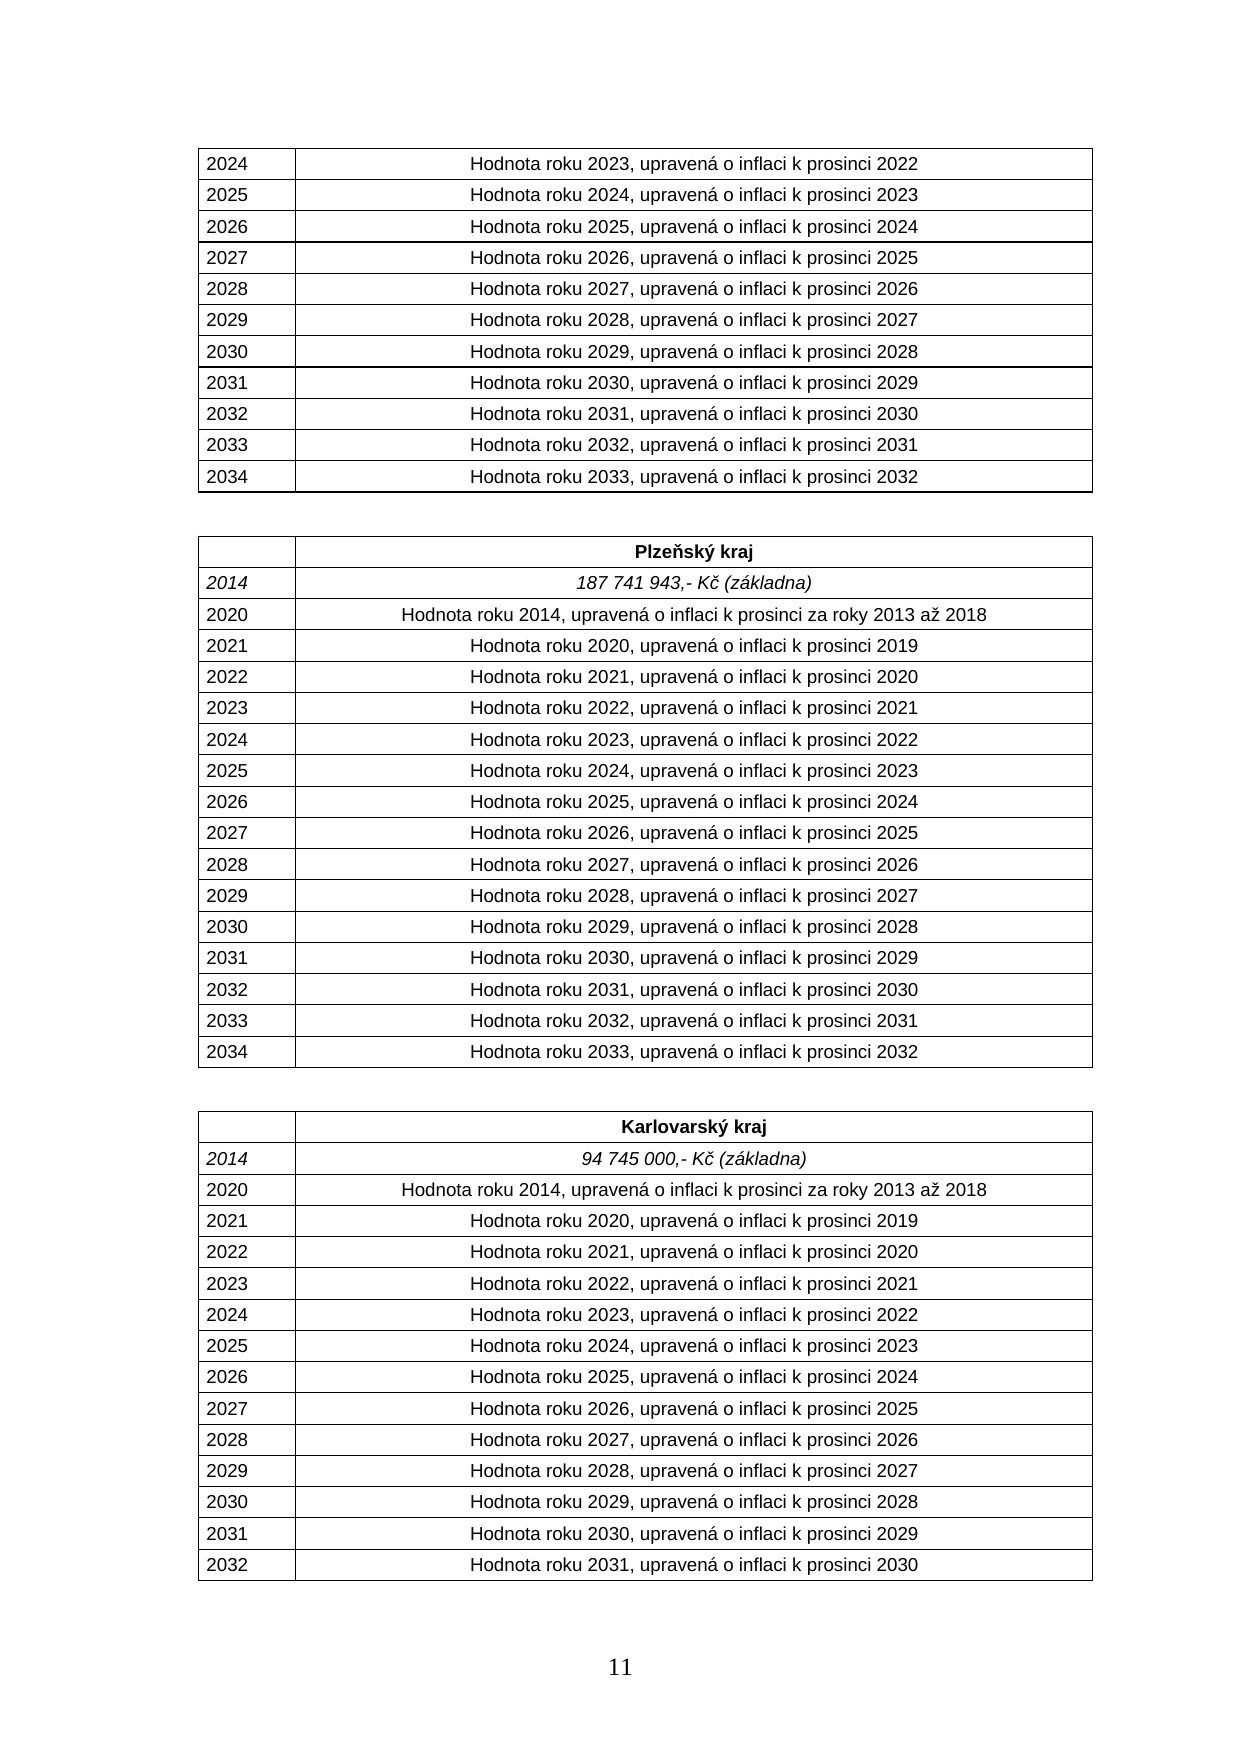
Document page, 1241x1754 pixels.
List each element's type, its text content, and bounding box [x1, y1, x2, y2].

table_cell Hodnota roku 2023, upravená o inflaci k prosinci 2022 [296, 1300, 1092, 1330]
table_cell 2020 [199, 599, 295, 629]
table_header [199, 537, 295, 567]
table_cell Hodnota roku 2023, upravená o inflaci k prosinci 2022 [296, 724, 1092, 754]
table_cell 2021 [199, 1206, 295, 1236]
table_cell 2030 [199, 912, 295, 942]
table_cell Hodnota roku 2030, upravená o inflaci k prosinci 2029 [296, 368, 1092, 398]
table_cell 2032 [199, 1550, 295, 1580]
table_cell 2028 [199, 1425, 295, 1455]
table_cell 2026 [199, 211, 295, 241]
table_cell Hodnota roku 2028, upravená o inflaci k prosinci 2027 [296, 880, 1092, 911]
table_cell 2034 [199, 1037, 295, 1067]
table_cell 2032 [199, 974, 295, 1004]
table_cell Hodnota roku 2025, upravená o inflaci k prosinci 2024 [296, 1362, 1092, 1392]
table_cell 2026 [199, 787, 295, 817]
table_cell 2031 [199, 368, 295, 398]
table_cell Hodnota roku 2029, upravená o inflaci k prosinci 2028 [296, 1487, 1092, 1517]
table_cell Hodnota roku 2031, upravená o inflaci k prosinci 2030 [296, 399, 1092, 429]
table_cell Hodnota roku 2028, upravená o inflaci k prosinci 2027 [296, 305, 1092, 335]
table_cell Hodnota roku 2032, upravená o inflaci k prosinci 2031 [296, 430, 1092, 460]
table_cell 2022 [199, 662, 295, 692]
table_cell 187 741 943,- Kč (základna) [296, 568, 1092, 598]
table_cell 2029 [199, 880, 295, 911]
table_cell Hodnota roku 2033, upravená o inflaci k prosinci 2032 [296, 1037, 1092, 1067]
table_cell 2027 [199, 818, 295, 848]
table_cell 2032 [199, 399, 295, 429]
table_cell 2027 [199, 243, 295, 273]
table_cell 2033 [199, 430, 295, 460]
table_cell Hodnota roku 2021, upravená o inflaci k prosinci 2020 [296, 1237, 1092, 1267]
table_cell Hodnota roku 2027, upravená o inflaci k prosinci 2026 [296, 274, 1092, 304]
table_cell 2031 [199, 943, 295, 973]
table_cell Hodnota roku 2026, upravená o inflaci k prosinci 2025 [296, 1393, 1092, 1423]
table_cell 94 745 000,- Kč (základna) [296, 1143, 1092, 1173]
table_cell 2024 [199, 724, 295, 754]
table_cell 2024 [199, 149, 295, 179]
table_cell 2023 [199, 1268, 295, 1298]
table_cell Hodnota roku 2022, upravená o inflaci k prosinci 2021 [296, 693, 1092, 723]
table_cell 2031 [199, 1518, 295, 1548]
table_cell 2034 [199, 461, 295, 491]
table_cell 2025 [199, 180, 295, 210]
table_cell Hodnota roku 2027, upravená o inflaci k prosinci 2026 [296, 1425, 1092, 1455]
table_cell Hodnota roku 2031, upravená o inflaci k prosinci 2030 [296, 974, 1092, 1004]
table_cell Hodnota roku 2026, upravená o inflaci k prosinci 2025 [296, 243, 1092, 273]
table_cell 2033 [199, 1005, 295, 1036]
table_cell Hodnota roku 2025, upravená o inflaci k prosinci 2024 [296, 211, 1092, 241]
table_cell Hodnota roku 2030, upravená o inflaci k prosinci 2029 [296, 943, 1092, 973]
table_cell Hodnota roku 2024, upravená o inflaci k prosinci 2023 [296, 1331, 1092, 1361]
table_cell 2024 [199, 1300, 295, 1330]
table_cell 2023 [199, 693, 295, 723]
table_header Karlovarský kraj [296, 1112, 1092, 1142]
table_cell Hodnota roku 2031, upravená o inflaci k prosinci 2030 [296, 1550, 1092, 1580]
table_header [199, 1112, 295, 1142]
table_cell Hodnota roku 2024, upravená o inflaci k prosinci 2023 [296, 755, 1092, 786]
table_cell Hodnota roku 2014, upravená o inflaci k prosinci za roky 2013 až 2018 [296, 599, 1092, 629]
table_cell Hodnota roku 2020, upravená o inflaci k prosinci 2019 [296, 1206, 1092, 1236]
table_cell Hodnota roku 2028, upravená o inflaci k prosinci 2027 [296, 1456, 1092, 1486]
table_cell Hodnota roku 2025, upravená o inflaci k prosinci 2024 [296, 787, 1092, 817]
table_cell Hodnota roku 2029, upravená o inflaci k prosinci 2028 [296, 912, 1092, 942]
table_cell 2014 [199, 568, 295, 598]
table_cell Hodnota roku 2023, upravená o inflaci k prosinci 2022 [296, 149, 1092, 179]
table_cell Hodnota roku 2022, upravená o inflaci k prosinci 2021 [296, 1268, 1092, 1298]
table_cell 2029 [199, 1456, 295, 1486]
table_cell 2027 [199, 1393, 295, 1423]
table_cell Hodnota roku 2030, upravená o inflaci k prosinci 2029 [296, 1518, 1092, 1548]
table_cell 2028 [199, 274, 295, 304]
table_cell 2022 [199, 1237, 295, 1267]
table_cell Hodnota roku 2024, upravená o inflaci k prosinci 2023 [296, 180, 1092, 210]
table_cell Hodnota roku 2032, upravená o inflaci k prosinci 2031 [296, 1005, 1092, 1036]
table_cell 2025 [199, 1331, 295, 1361]
table_cell 2014 [199, 1143, 295, 1173]
table_cell Hodnota roku 2027, upravená o inflaci k prosinci 2026 [296, 849, 1092, 879]
table_header Plzeňský kraj [296, 537, 1092, 567]
table_cell Hodnota roku 2026, upravená o inflaci k prosinci 2025 [296, 818, 1092, 848]
table_cell Hodnota roku 2033, upravená o inflaci k prosinci 2032 [296, 461, 1092, 491]
table_cell 2020 [199, 1175, 295, 1205]
table_cell 2025 [199, 755, 295, 786]
table_cell Hodnota roku 2014, upravená o inflaci k prosinci za roky 2013 až 2018 [296, 1175, 1092, 1205]
table_cell 2030 [199, 336, 295, 366]
table_cell 2030 [199, 1487, 295, 1517]
table_cell 2021 [199, 630, 295, 661]
table_cell Hodnota roku 2021, upravená o inflaci k prosinci 2020 [296, 662, 1092, 692]
table_cell Hodnota roku 2029, upravená o inflaci k prosinci 2028 [296, 336, 1092, 366]
table_cell 2026 [199, 1362, 295, 1392]
table_cell Hodnota roku 2020, upravená o inflaci k prosinci 2019 [296, 630, 1092, 661]
table_cell 2029 [199, 305, 295, 335]
table_cell 2028 [199, 849, 295, 879]
